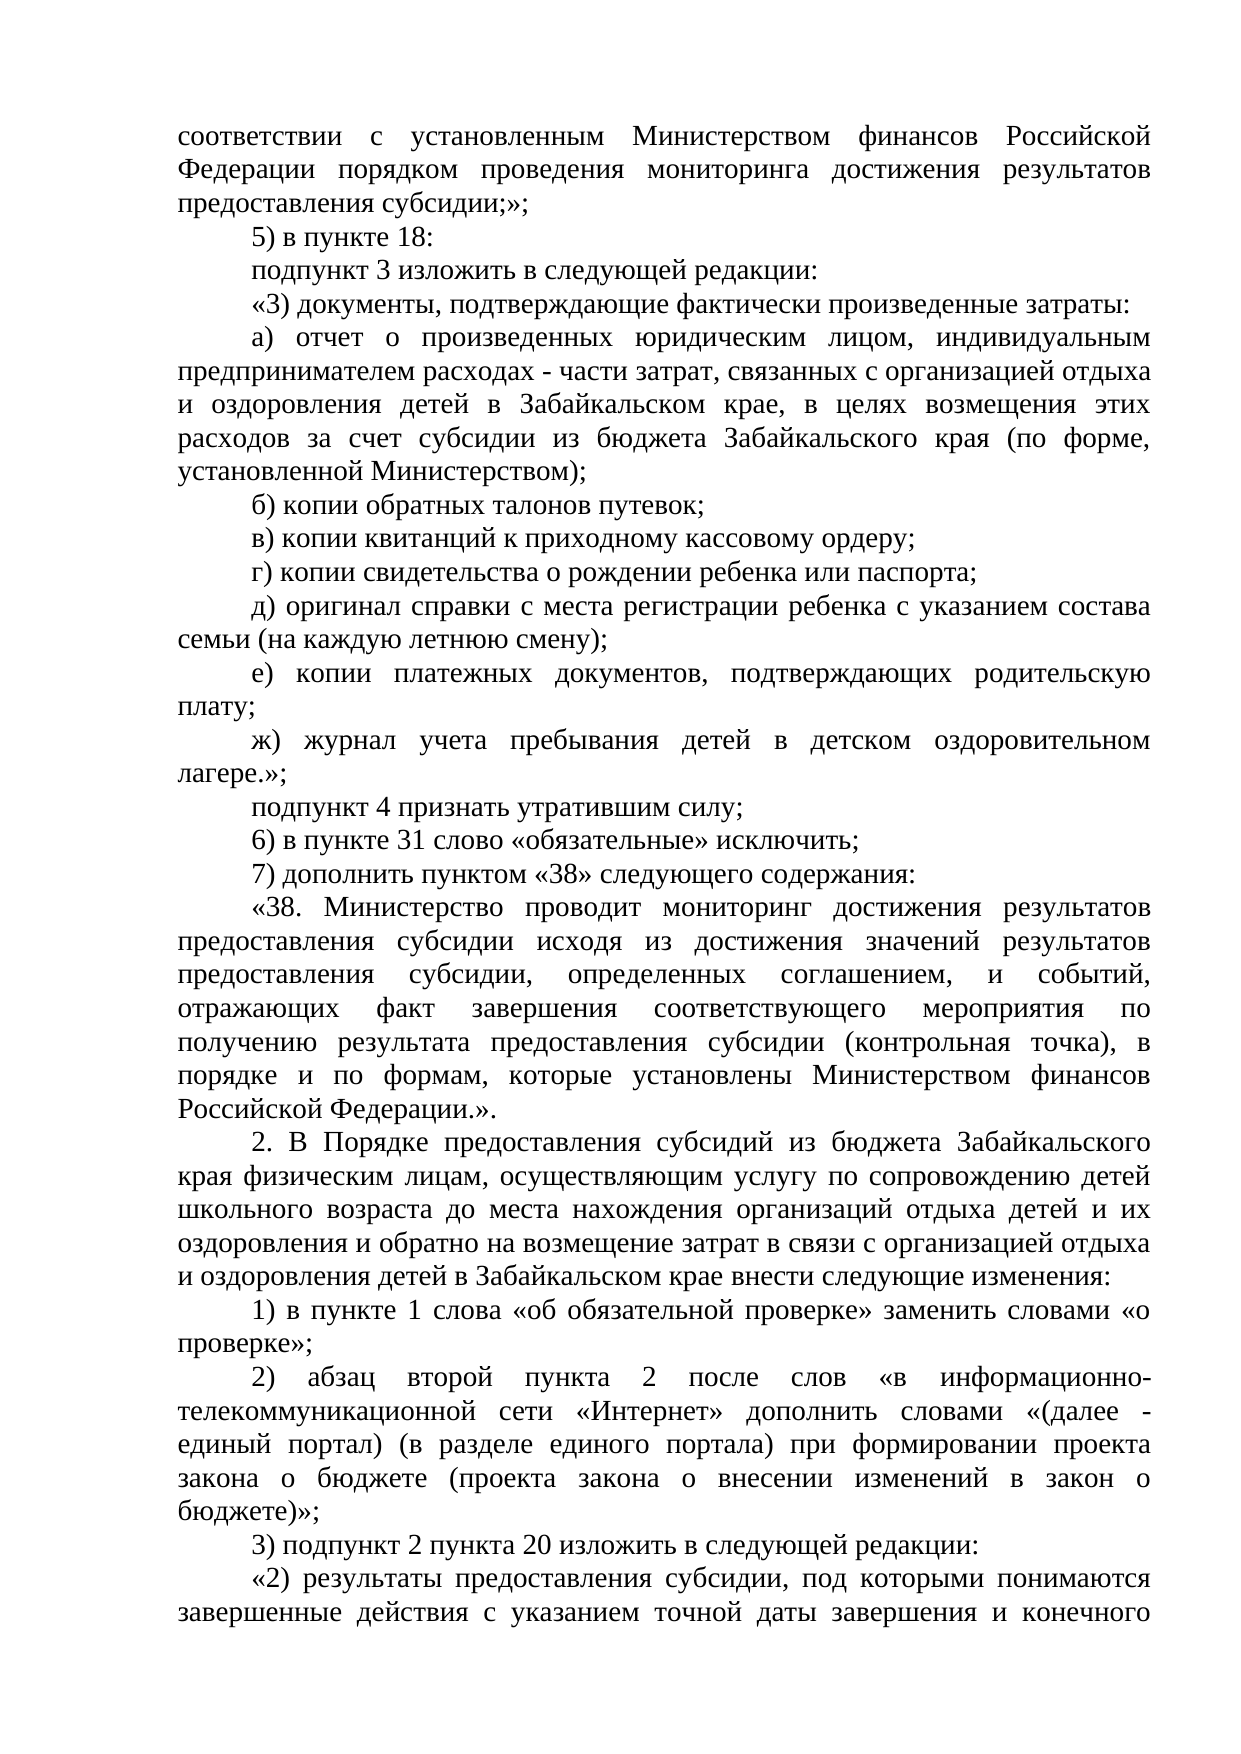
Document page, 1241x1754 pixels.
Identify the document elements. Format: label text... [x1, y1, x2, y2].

text е) копии платежных документов, подтверждающих родительскую плату; [177, 655, 1152, 722]
text 3) подпункт 2 пункта 20 изложить в следующей редакции: [177, 1527, 1152, 1560]
text «3) документы, подтверждающие фактически произведенные затраты: [177, 286, 1152, 319]
text 5) в пункте 18: [177, 219, 1152, 252]
text г) копии свидетельства о рождении ребенка или паспорта; [177, 554, 1152, 588]
text б) копии обратных талонов путевок; [177, 487, 1152, 521]
text 6) в пункте 31 слово «обязательные» исключить; [177, 822, 1152, 856]
text ж) журнал учета пребывания детей в детском оздоровительном лагере.»; [177, 722, 1152, 789]
text в) копии квитанций к приходному кассовому ордеру; [177, 521, 1152, 554]
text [177, 118, 1152, 219]
text а) отчет о произведенных юридическим лицом, индивидуальным предпринимателем расходах - части затрат, связанных с организацией отдыха и оздоровления детей в Забайкальском крае, в целях возмещения этих расходов за счет субсидии из бюджета Забайкальского края (по форме, установленной Министерством); [177, 319, 1152, 487]
text подпункт 4 признать утратившим силу; [177, 789, 1152, 822]
text д) оригинал справки с места регистрации ребенка с указанием состава семьи (на каждую летнюю смену); [177, 588, 1152, 655]
text подпункт 3 изложить в следующей редакции: [177, 252, 1152, 286]
title 1) в пункте 1 слова «об обязательной проверке» заменить словами «о проверке»; [177, 1292, 1152, 1359]
text «38. Министерство проводит мониторинг достижения результатов предоставления субсидии исходя из достижения значений результатов предоставления субсидии, определенных соглашением, и событий, отражающих факт завершения соответствующего мероприятия по получению результата предоставления субсидии (контрольная точка), в порядке и по формам, которые установлены Министерством финансов Российской Федерации.». [177, 889, 1152, 1124]
title 2) абзац второй пункта 2 после слов «в информационно-телекоммуникационной сети «Интернет» дополнить словами «(далее - единый портал) (в разделе единого портала) при формировании проекта закона о бюджете (проекта закона о внесении изменений в закон о бюджете)»; [177, 1359, 1152, 1527]
text 2. В Порядке предоставления субсидий из бюджета Забайкальского края физическим лицам, осуществляющим услугу по сопровождению детей школьного возраста до места нахождения организаций отдыха детей и их оздоровления и обратно на возмещение затрат в связи с организацией отдыха и оздоровления детей в Забайкальском крае внести следующие изменения: [177, 1124, 1152, 1292]
text 7) дополнить пунктом «38» следующего содержания: [177, 856, 1152, 889]
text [177, 1560, 1152, 1627]
